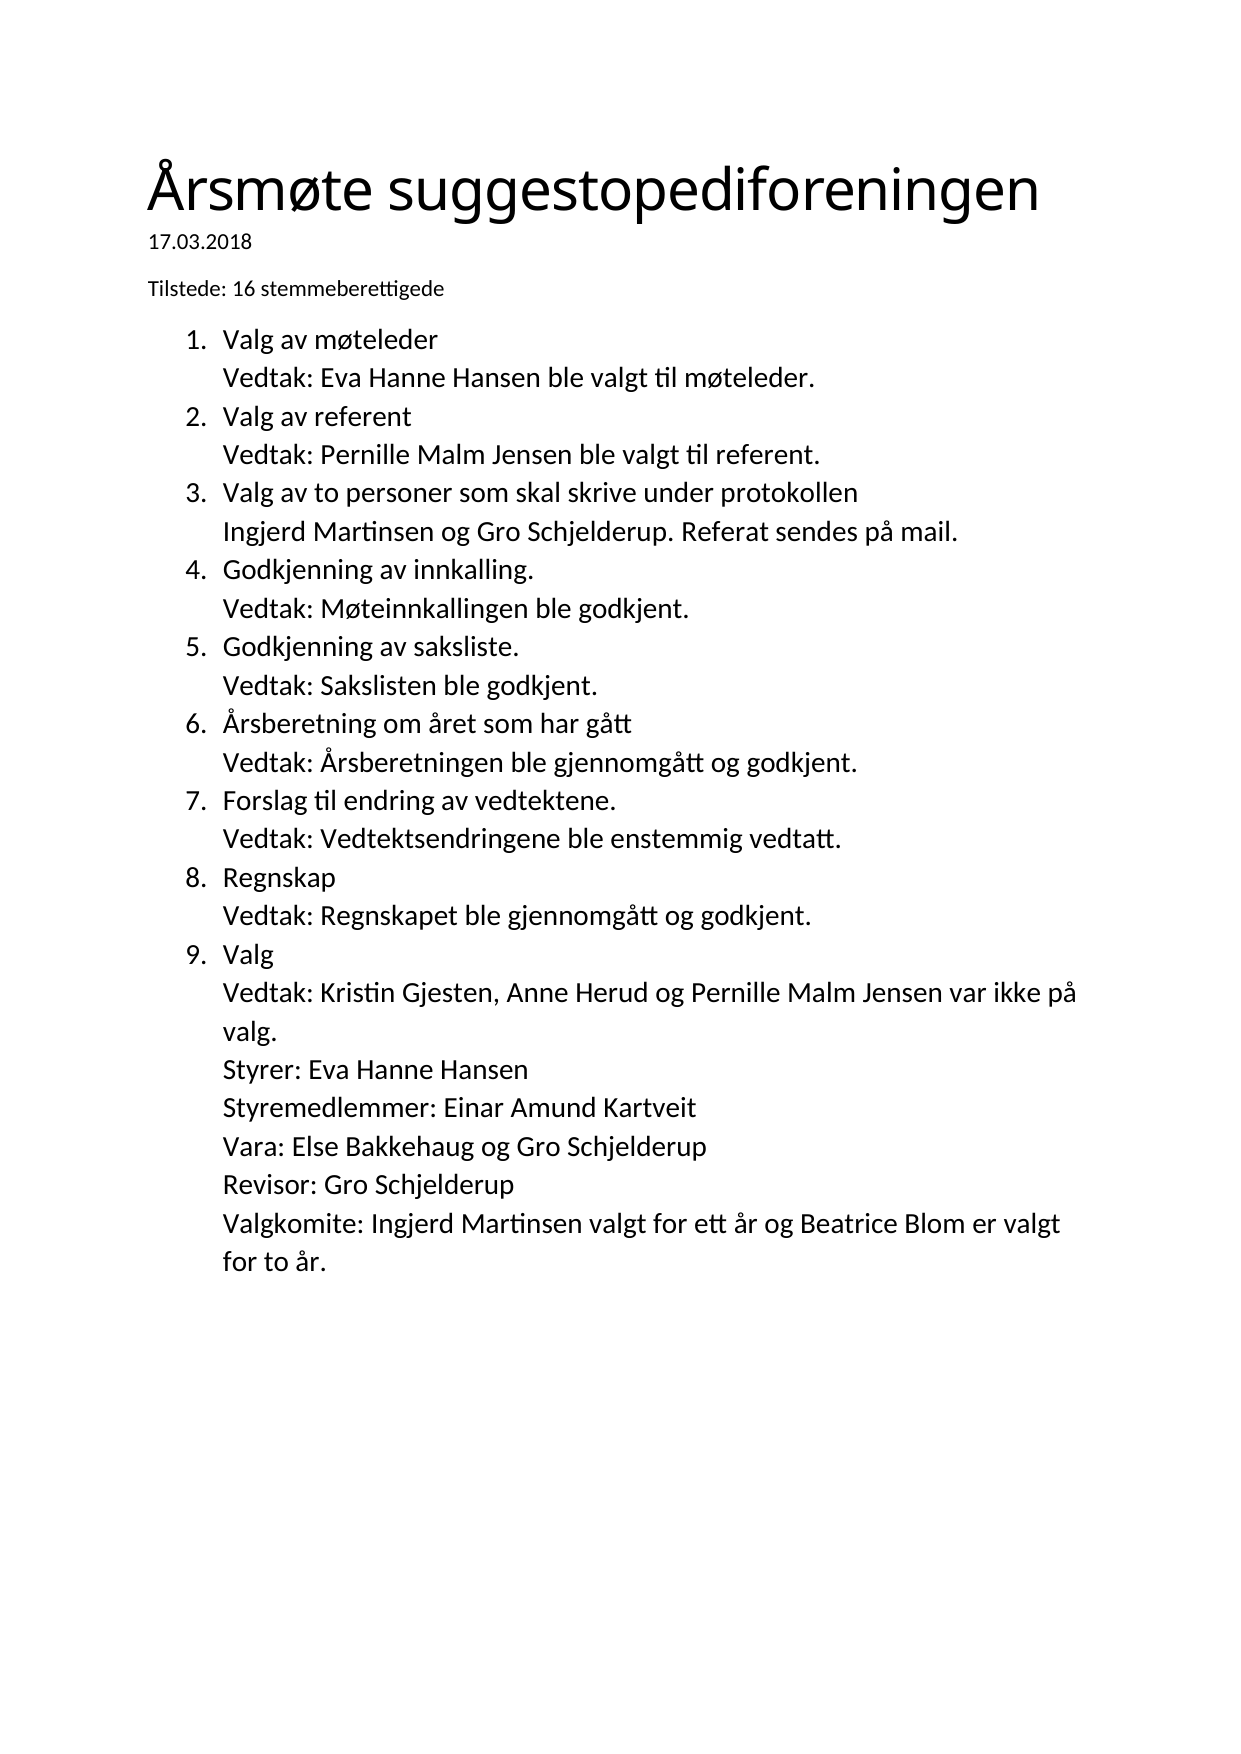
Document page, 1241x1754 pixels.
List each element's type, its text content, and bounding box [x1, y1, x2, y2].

list Revisor: Gro Schjelderup [223, 1166, 1093, 1202]
list Vedtak: Kristin Gjesten, Anne Herud og Pernille Malm Jensen var ikke på valg. [223, 974, 1093, 1048]
title Årsmøte suggestopediforeningen [148, 148, 1093, 227]
list Vedtak: Sakslisten ble godkjent. [223, 667, 1093, 702]
list Valg av møteleder [185, 321, 1093, 356]
list Ingjerd Martinsen og Gro Schjelderup. Referat sendes på mail. [223, 513, 1093, 549]
list Styremedlemmer: Einar Amund Kartveit [223, 1089, 1093, 1125]
list Vedtak: Pernille Malm Jensen ble valgt til referent. [223, 436, 1093, 472]
list Vedtak: Regnskapet ble gjennomgått og godkjent. [223, 897, 1093, 933]
list Valgkomite: Ingjerd Martinsen valgt for ett år og Beatrice Blom er valgt for to år. [223, 1205, 1093, 1279]
list Vedtak: Vedtektsendringene ble enstemmig vedtatt. [223, 821, 1093, 856]
list Styrer: Eva Hanne Hansen [223, 1051, 1093, 1087]
list Regnskap [185, 859, 1093, 894]
text Tilstede: 16 stemmeberettigede [148, 274, 1093, 302]
list Godkjenning av saksliste. [185, 628, 1093, 664]
list Valg av referent [185, 398, 1093, 433]
list Vara: Else Bakkehaug og Gro Schjelderup [223, 1128, 1093, 1164]
list Valg av to personer som skal skrive under protokollen [185, 474, 1093, 510]
list Godkjenning av innkalling. [185, 551, 1093, 587]
list Vedtak: Årsberetningen ble gjennomgått og godkjent. [223, 744, 1093, 779]
list Årsberetning om året som har gått [185, 705, 1093, 741]
list Valg [185, 936, 1093, 971]
list Vedtak: Møteinnkallingen ble godkjent. [223, 590, 1093, 626]
list Vedtak: Eva Hanne Hansen ble valgt til møteleder. [223, 359, 1093, 395]
text 17.03.2018 [148, 227, 1093, 255]
list Forslag til endring av vedtektene. [185, 782, 1093, 818]
